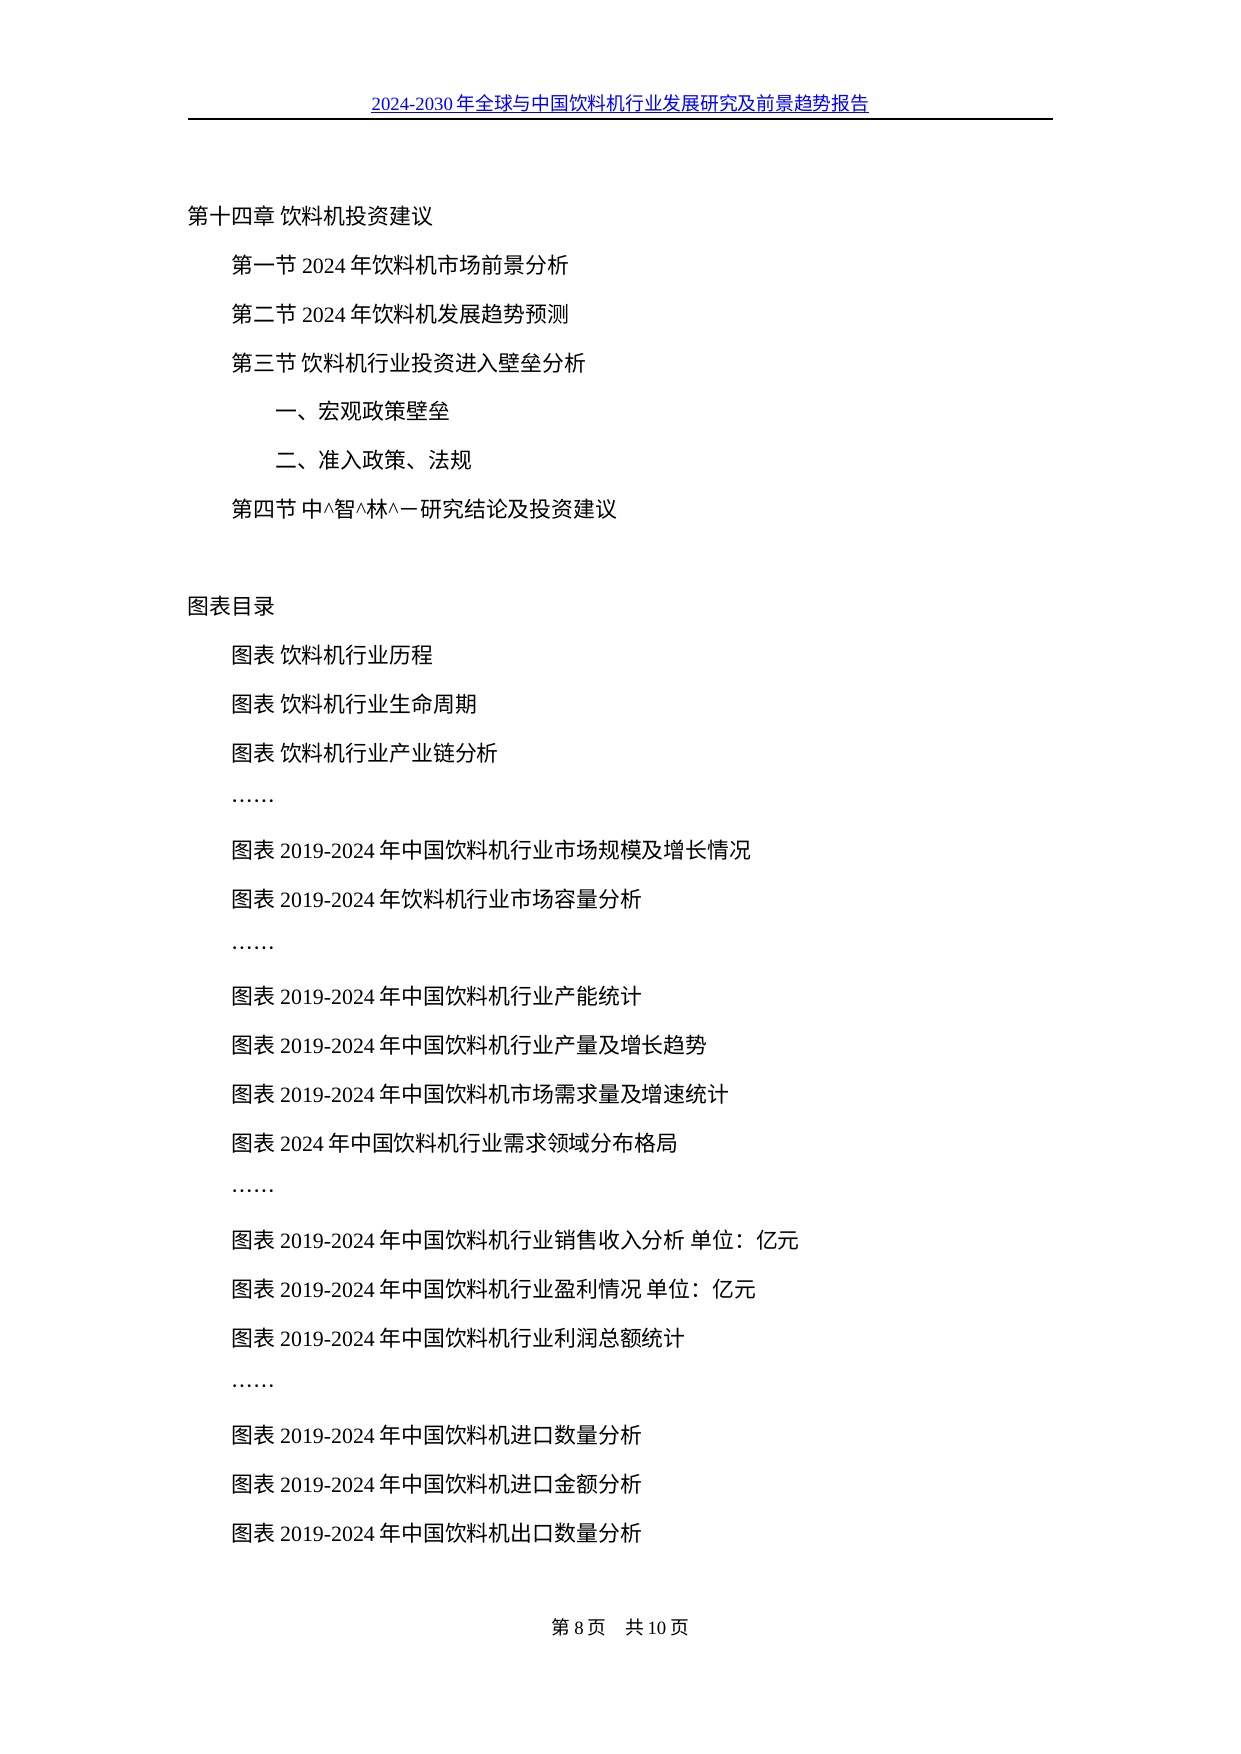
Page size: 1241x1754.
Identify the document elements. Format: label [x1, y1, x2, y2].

text [187, 150, 1053, 1548]
